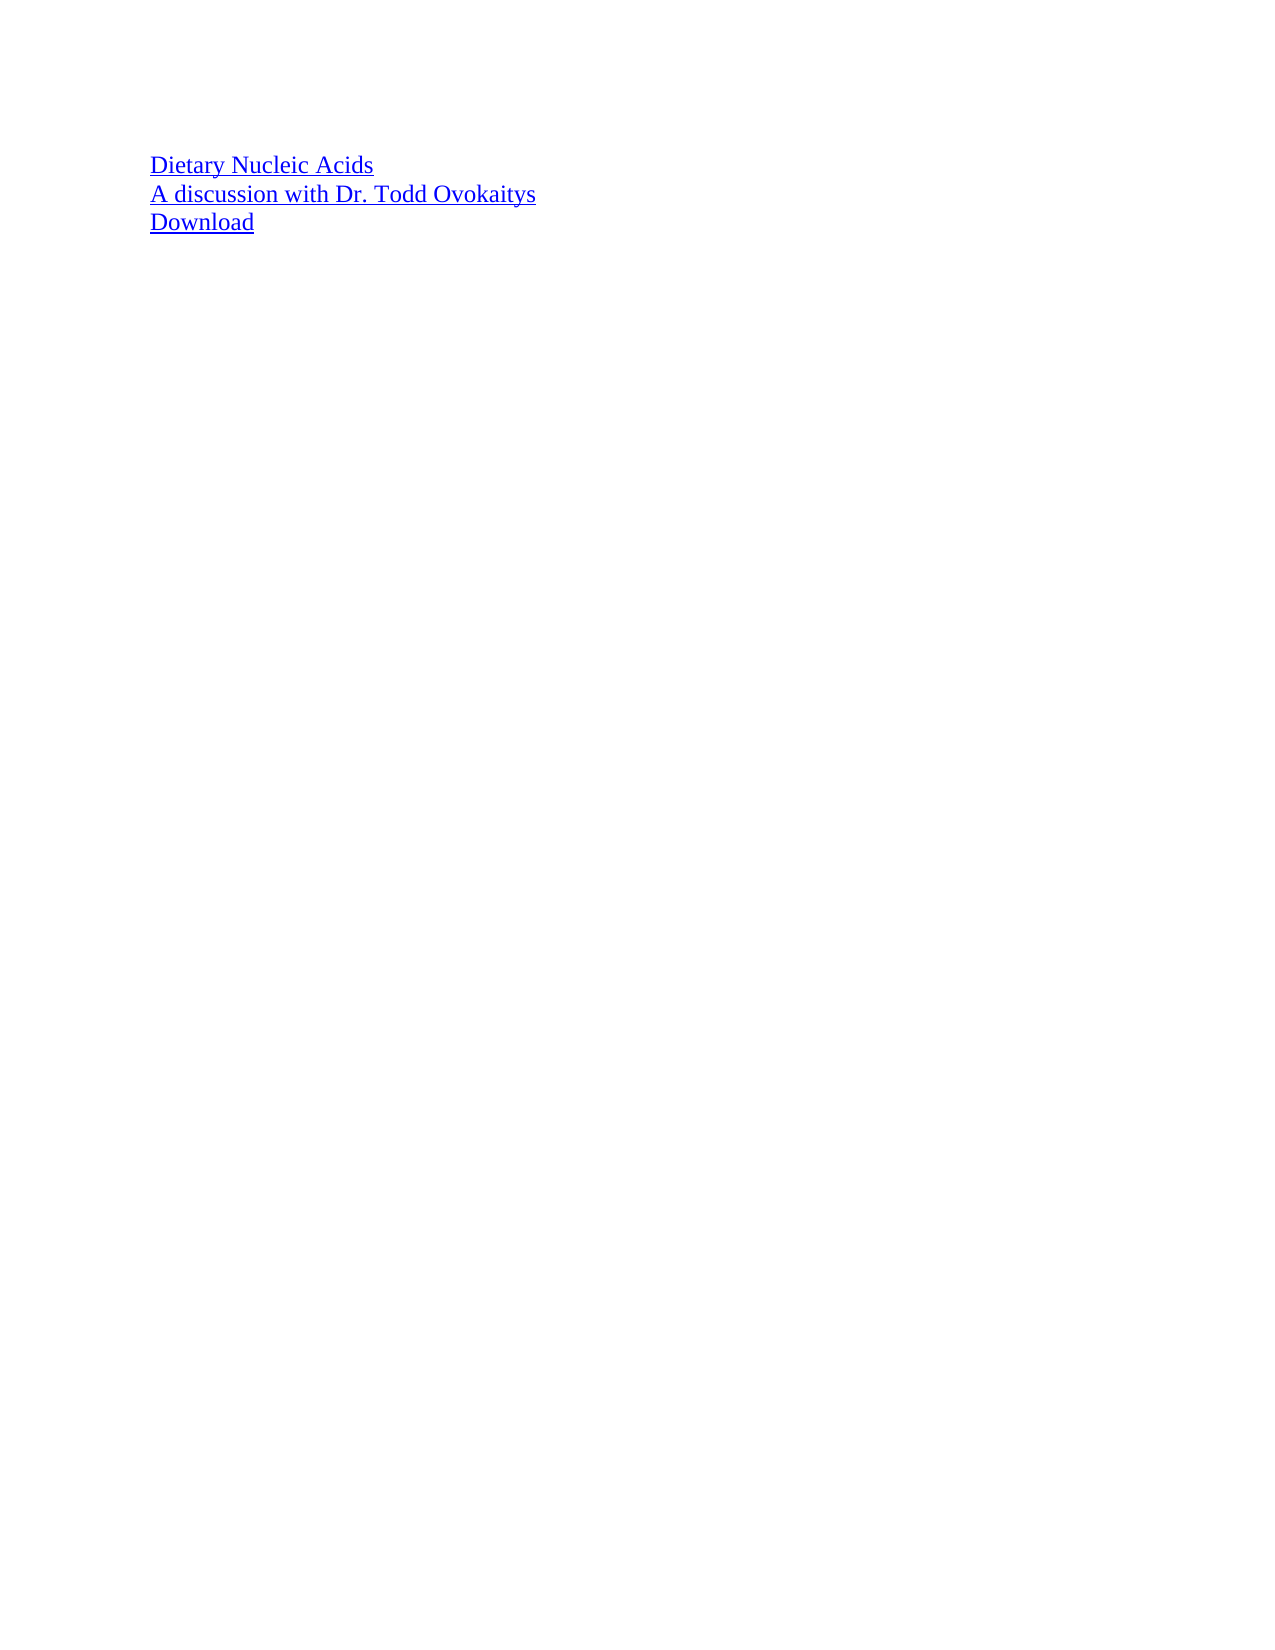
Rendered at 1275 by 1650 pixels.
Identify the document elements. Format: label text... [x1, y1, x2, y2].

text Download [150, 207, 1125, 236]
text A discussion with Dr. Todd Ovokaitys [150, 179, 1125, 207]
text Dietary Nucleic Acids [150, 150, 1125, 179]
